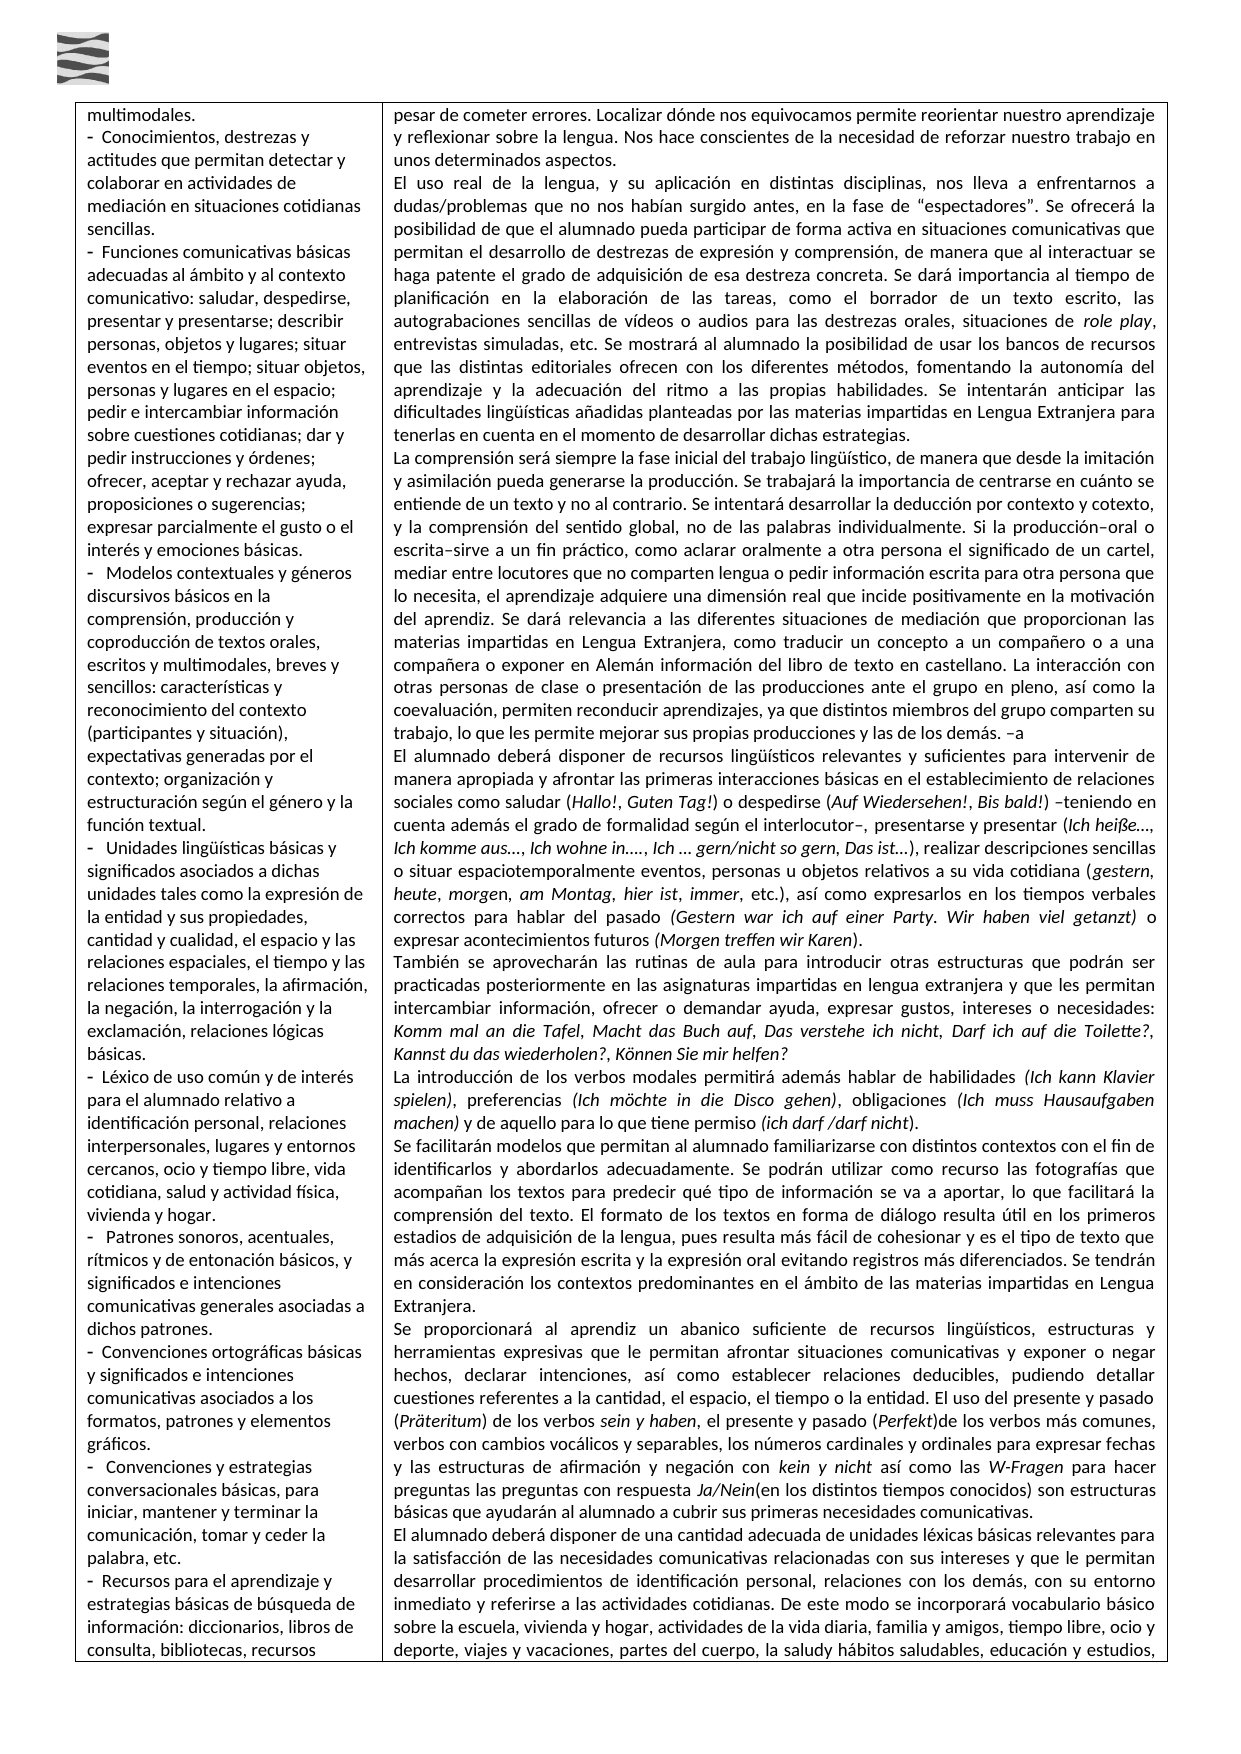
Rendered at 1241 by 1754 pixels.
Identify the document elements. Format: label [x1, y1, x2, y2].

table_cell [383, 103, 1167, 1661]
table_cell [76, 103, 382, 1661]
